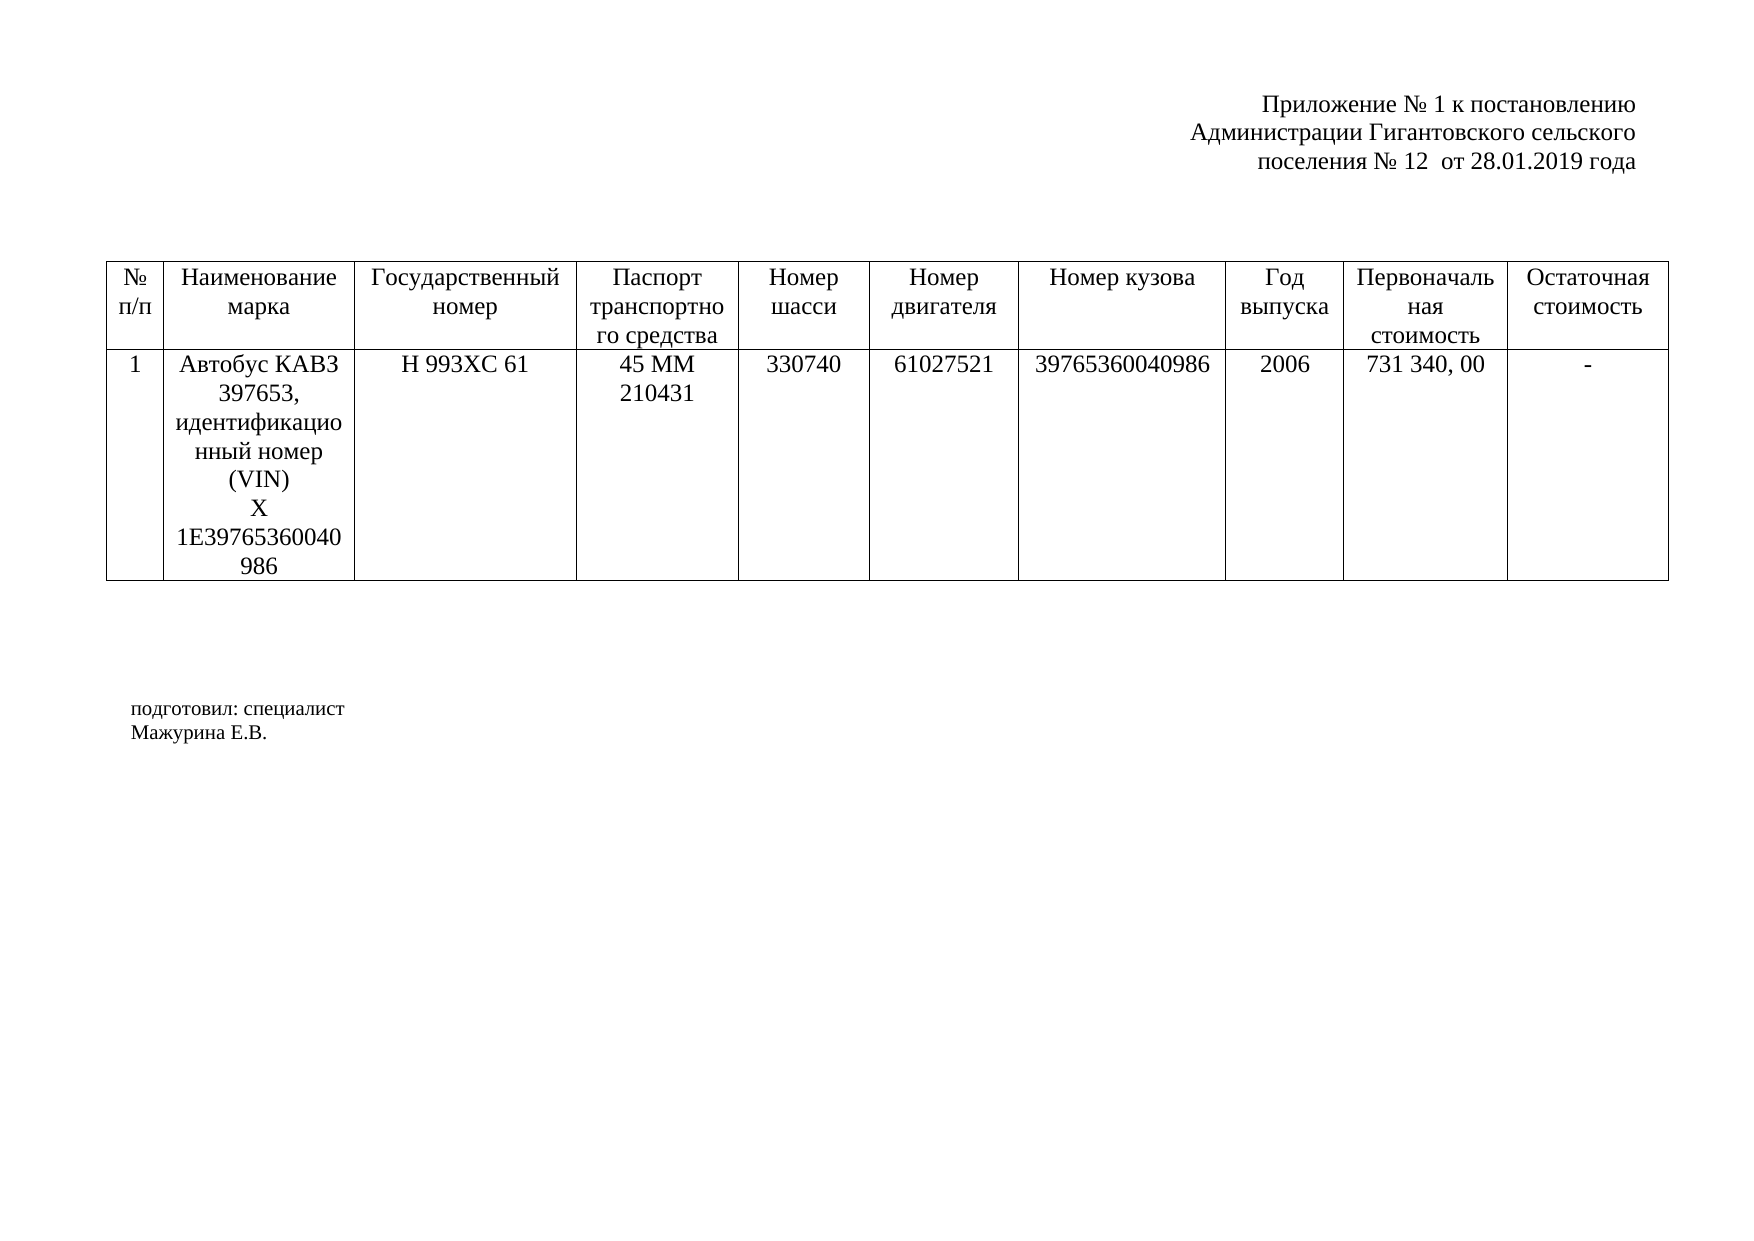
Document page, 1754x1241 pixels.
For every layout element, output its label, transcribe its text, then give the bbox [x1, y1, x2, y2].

text Администрации Гигантовского сельского [118, 117, 1636, 146]
table_cell 2006 [1226, 350, 1343, 579]
table_cell 1 [107, 350, 163, 579]
text подготовил: специалист [131, 696, 1610, 719]
table_header № п/п [107, 262, 163, 348]
text поселения № 12 от 28.01.2019 года [118, 146, 1636, 175]
table_header Номер шасси [739, 262, 869, 348]
table_cell - [1508, 350, 1668, 579]
table_header Первоначальная стоимость [1344, 262, 1507, 348]
table_header Номер кузова [1019, 262, 1225, 348]
table_cell Автобус КАВЗ 397653, идентификационный номер (VIN) X1Е39765360040986 [164, 350, 354, 579]
table_cell 61027521 [870, 350, 1018, 579]
table_header Паспорт транспортного средства [577, 262, 738, 348]
table_cell 731 340, 00 [1344, 350, 1507, 579]
table_cell Н 993ХС 61 [355, 350, 576, 579]
text Мажурина Е.В. [131, 719, 1610, 744]
text Приложение № 1 к постановлению [118, 89, 1636, 117]
table_header Год выпуска [1226, 262, 1343, 348]
table_cell 39765360040986 [1019, 350, 1225, 579]
table_cell 45 ММ 210431 [577, 350, 738, 579]
table_header Остаточная стоимость [1508, 262, 1668, 348]
table_header Государственный номер [355, 262, 576, 348]
table_header Номер двигателя [870, 262, 1018, 348]
table_cell 330740 [739, 350, 869, 579]
table_header Наименование марка [164, 262, 354, 348]
